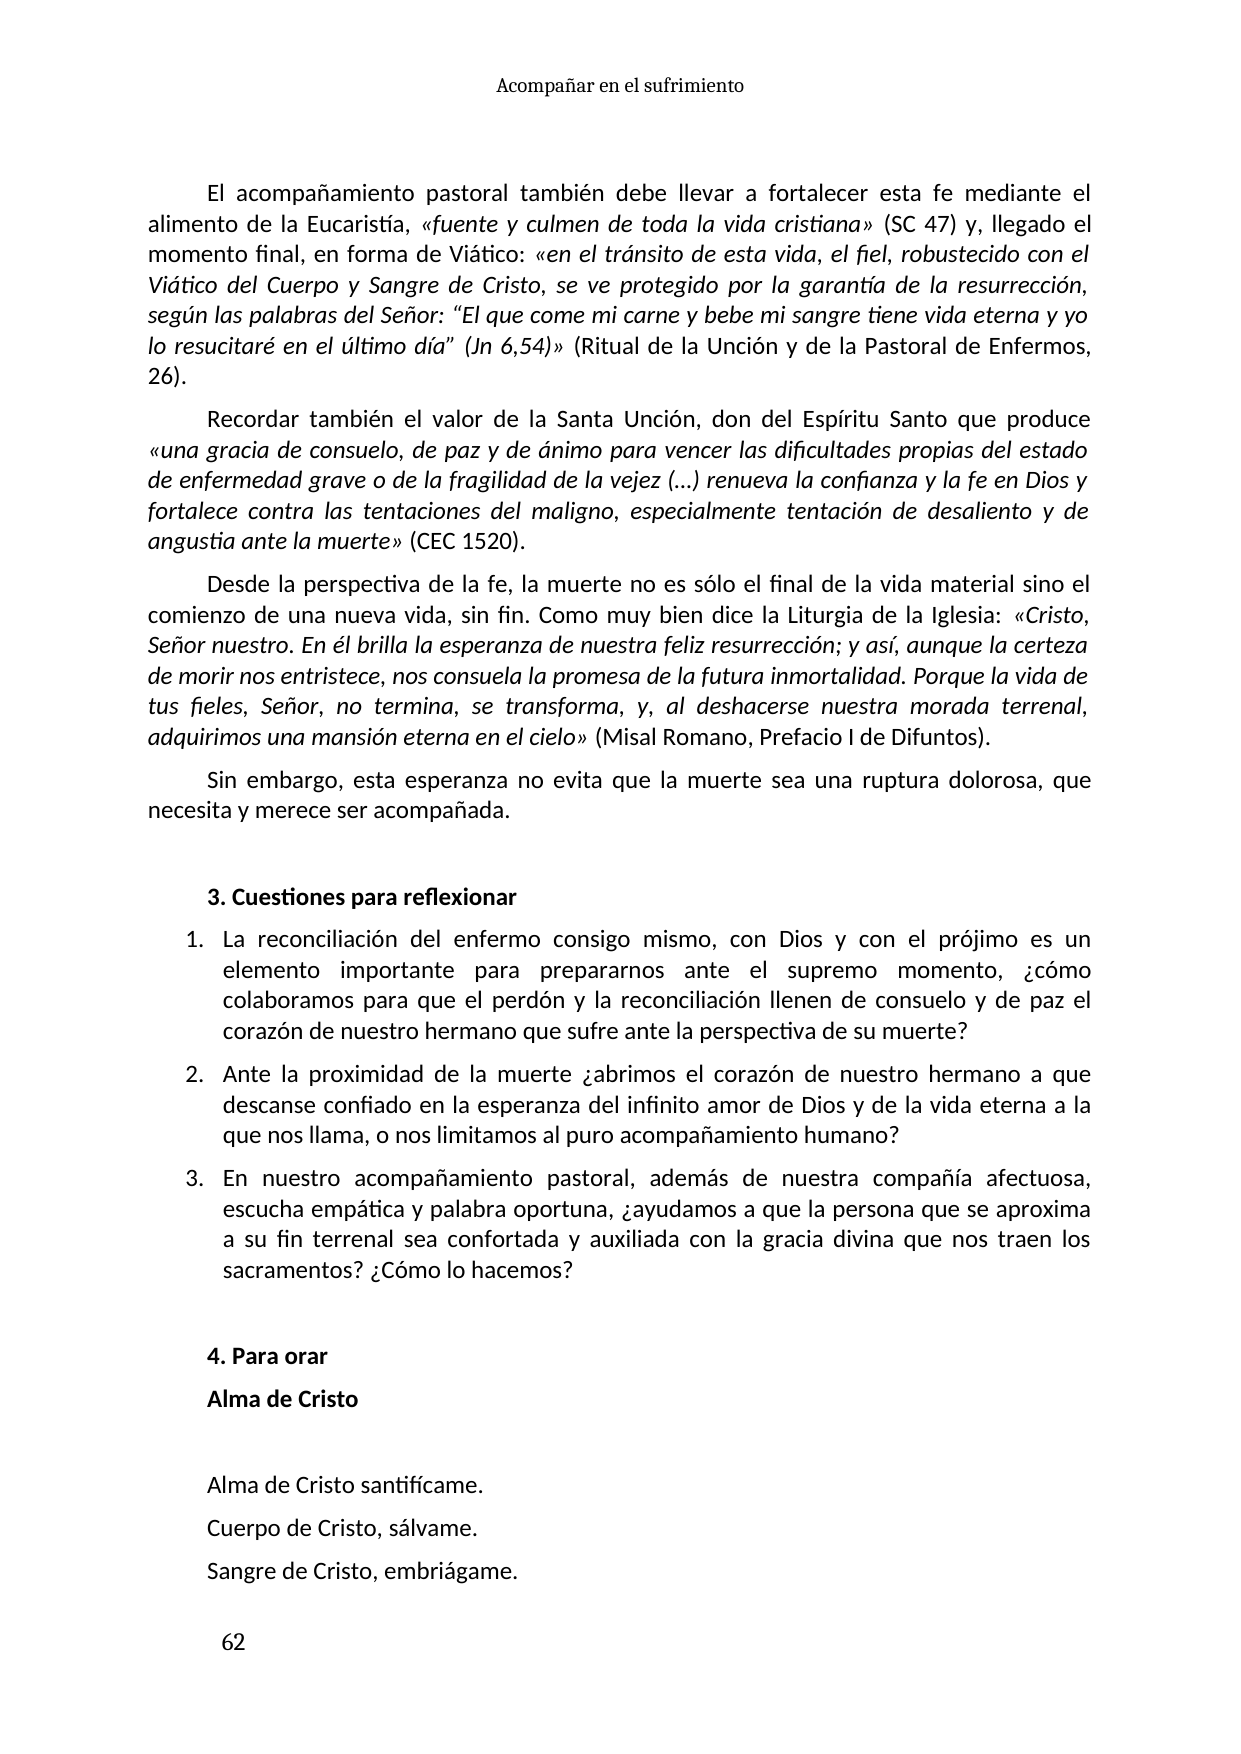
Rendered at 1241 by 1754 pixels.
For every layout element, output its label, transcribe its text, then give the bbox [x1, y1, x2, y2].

text 4. Para orar [148, 1340, 1092, 1370]
list En nuestro acompañamiento pastoral, además de nuestra compañía afectuosa, escucha empática y palabra oportuna, ¿ayudamos a que la persona que se aproxima a su fin terrenal sea confortada y auxiliada con la gracia divina que nos traen los sacramentos? ¿Cómo lo hacemos? [185, 1162, 1092, 1284]
text Sangre de Cristo, embriágame. [148, 1555, 1092, 1586]
text Desde la perspectiva de la fe, la muerte no es sólo el final de la vida material sino el comienzo de una nueva vida, sin fin. Como muy bien dice la Liturgia de la Iglesia: «Cristo, Señor nuestro. En él brilla la esperanza de nuestra feliz resurrección; y así, aunque la certeza de morir nos entristece, nos consuela la promesa de la futura inmortalidad. Porque la vida de tus fieles, Señor, no termina, se transforma, y, al deshacerse nuestra morada terrenal, adquirimos una mansión eterna en el cielo» (Misal Romano, Prefacio I de Difuntos). [148, 568, 1092, 752]
text Sin embargo, esta esperanza no evita que la muerte sea una ruptura dolorosa, que necesita y merece ser acompañada. [148, 764, 1092, 825]
text Alma de Cristo [148, 1383, 1092, 1413]
text 3. Cuestiones para reflexionar [148, 881, 1092, 911]
text El acompañamiento pastoral también debe llevar a fortalecer esta fe mediante el alimento de la Eucaristía, «fuente y culmen de toda la vida cristiana» (SC 47) y, llegado el momento final, en forma de Viático: «en el tránsito de esta vida, el fiel, robustecido con el Viático del Cuerpo y Sangre de Cristo, se ve protegido por la garantía de la resurrección, según las palabras del Señor: “El que come mi carne y bebe mi sangre tiene vida eterna y yo lo resucitaré en el último día” (Jn 6,54)» (Ritual de la Unción y de la Pastoral de Enfermos, 26). [148, 177, 1092, 391]
text Recordar también el valor de la Santa Unción, don del Espíritu Santo que produce «una gracia de consuelo, de paz y de ánimo para vencer las dificultades propias del estado de enfermedad grave o de la fragilidad de la vejez (…) renueva la confianza y la fe en Dios y fortalece contra las tentaciones del maligno, especialmente tentación de desaliento y de angustia ante la muerte» (CEC 1520). [148, 403, 1092, 556]
text Cuerpo de Cristo, sálvame. [148, 1512, 1092, 1542]
list Ante la proximidad de la muerte ¿abrimos el corazón de nuestro hermano a que descanse confiado en la esperanza del infinito amor de Dios y de la vida eterna a la que nos llama, o nos limitamos al puro acompañamiento humano? [185, 1058, 1092, 1150]
text Alma de Cristo santifícame. [148, 1469, 1092, 1499]
list La reconciliación del enfermo consigo mismo, con Dios y con el prójimo es un elemento importante para prepararnos ante el supremo momento, ¿cómo colaboramos para que el perdón y la reconciliación llenen de consuelo y de paz el corazón de nuestro hermano que sufre ante la perspectiva de su muerte? [185, 924, 1092, 1046]
